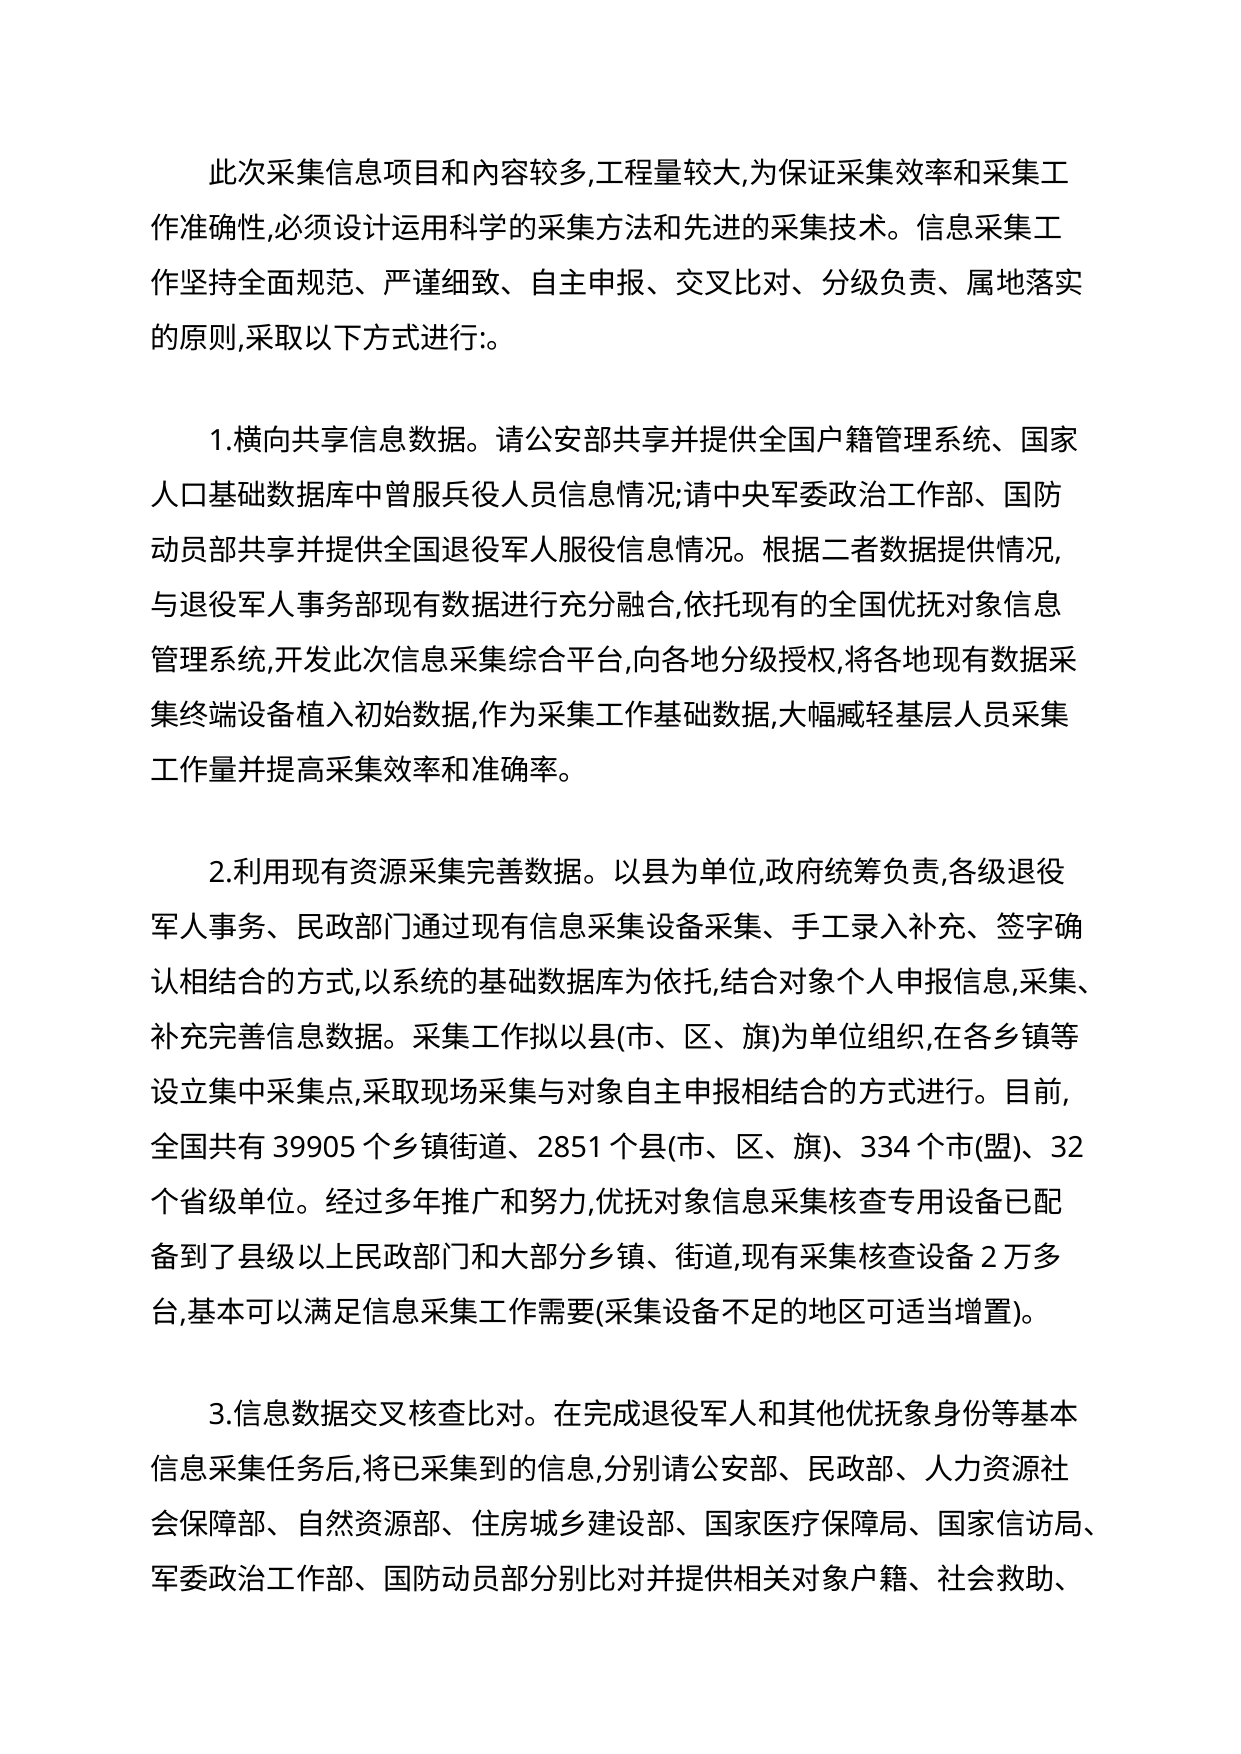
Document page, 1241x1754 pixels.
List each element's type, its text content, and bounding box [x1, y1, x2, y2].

text 1.横向共享信息数据。请公安部共享并提供全国户籍管理系统、国家人口基础数据库中曾服兵役人员信息情况;请中央军委政治工作部、国防动员部共享并提供全国退役军人服役信息情况。根据二者数据提供情况,与退役军人事务部现有数据进行充分融合,依托现有的全国优抚对象信息管理系统,开发此次信息采集综合平台,向各地分级授权,将各地现有数据采集终端设备植入初始数据,作为采集工作基础数据,大幅臧轻基层人员采集工作量并提高采集效率和准确率。 [150, 417, 1090, 789]
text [150, 1391, 1090, 1598]
text 2.利用现有资源采集完善数据。以县为单位,政府统筹负责,各级退役军人事务、民政部门通过现有信息采集设备采集、手工录入补充、签字确认相结合的方式,以系统的基础数据库为依托,结合对象个人申报信息,采集、补充完善信息数据。采集工作拟以县(市、区、旗)为单位组织,在各乡镇等设立集中采集点,采取现场采集与对象自主申报相结合的方式进行。目前,全国共有39905个乡镇街道、2851个县(市、区、旗)、334个市(盟)、32个省级单位。经过多年推广和努力,优抚对象信息采集核查专用设备已配备到了县级以上民政部门和大部分乡镇、街道,现有采集核查设备2万多台,基本可以满足信息采集工作需要(采集设备不足的地区可适当增置)。 [150, 849, 1090, 1331]
text 此次采集信息项目和內容较多,工程量较大,为保证采集效率和采集工作准确性,必须设计运用科学的采集方法和先进的采集技术。信息采集工作坚持全面规范、严谨细致、自主申报、交叉比对、分级负责、属地落实的原则,采取以下方式进行:。 [150, 150, 1090, 357]
